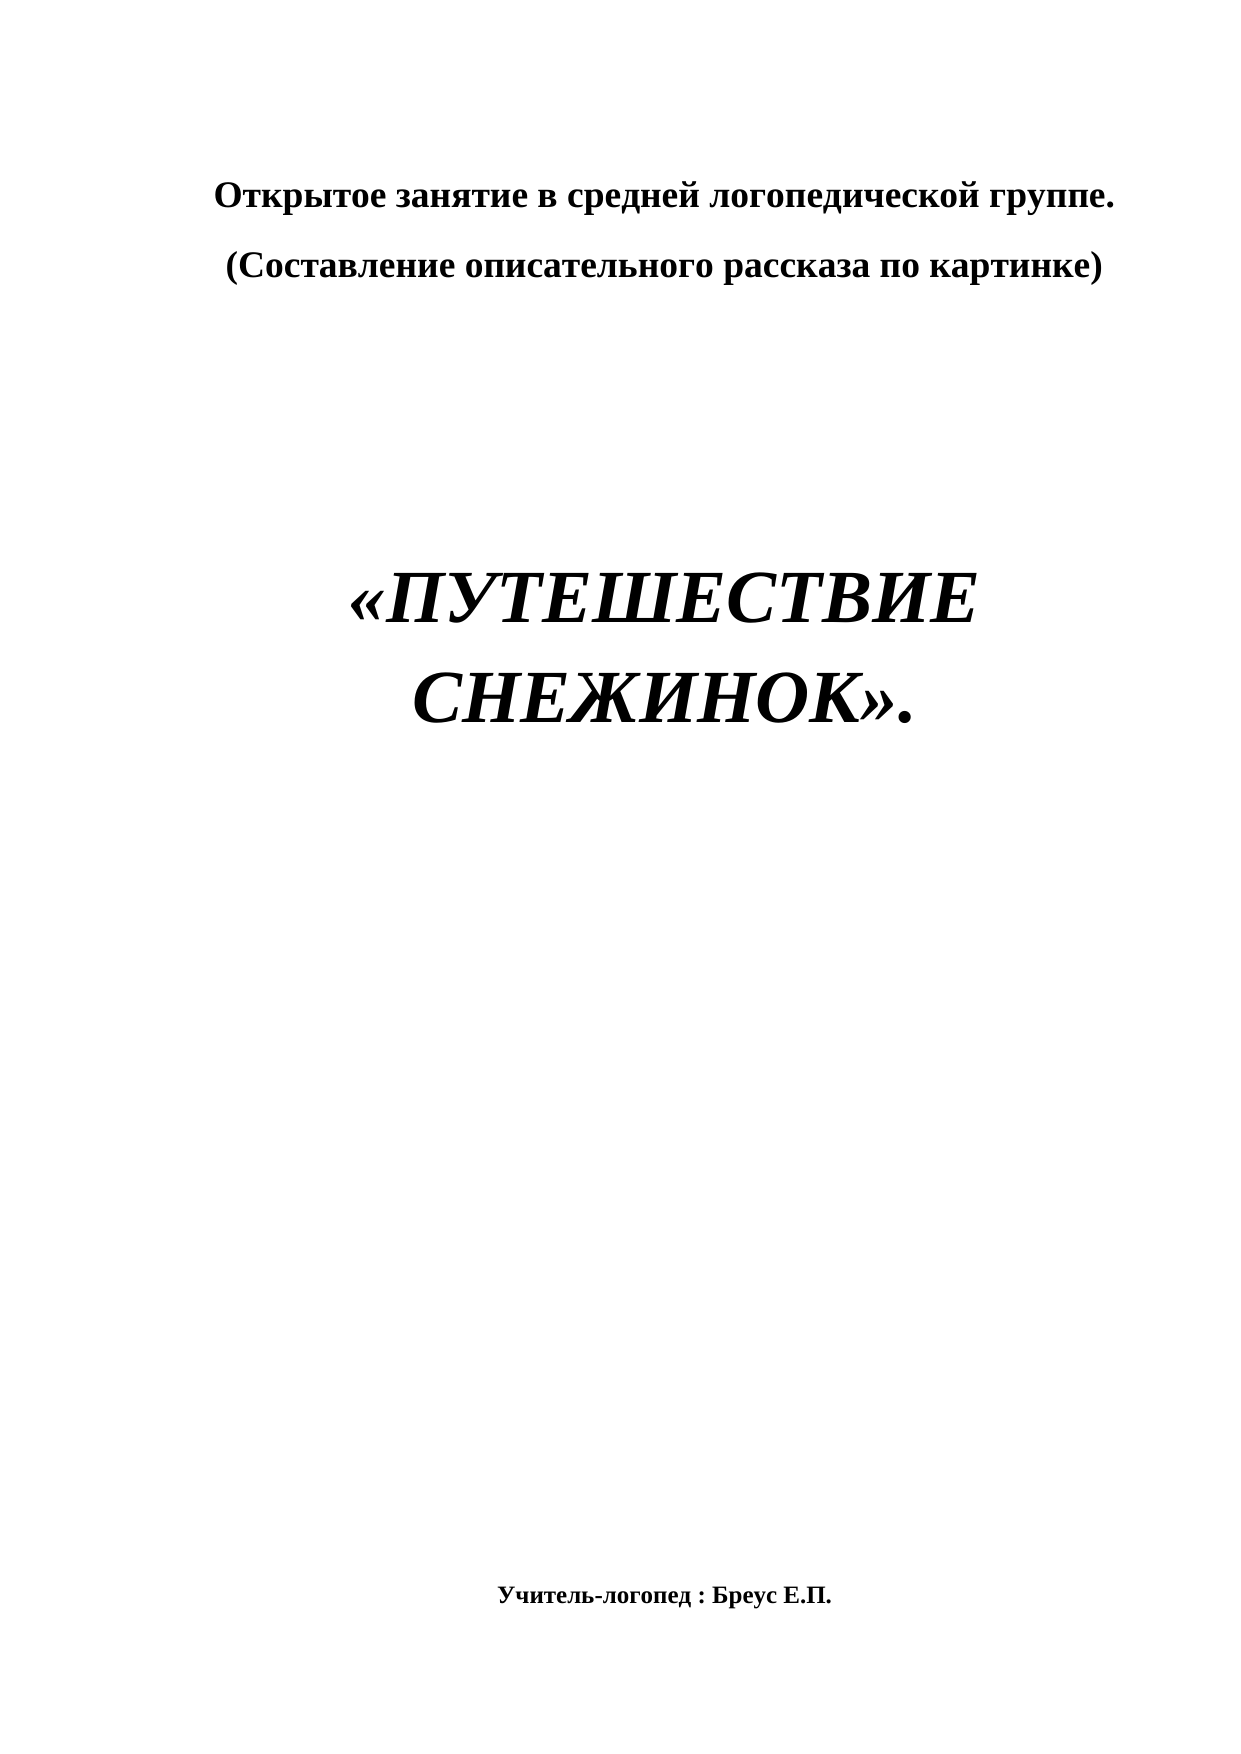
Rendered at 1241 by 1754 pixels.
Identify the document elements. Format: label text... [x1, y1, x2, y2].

text (Составление описательного рассказа по картинке) [177, 242, 1152, 286]
text «ПУТЕШЕСТВИЕ СНЕЖИНОК». [177, 553, 1152, 738]
text Открытое занятие в средней логопедической группе. [177, 172, 1152, 215]
text Учитель-логопед : Бреус Е.П. [177, 1580, 1152, 1608]
